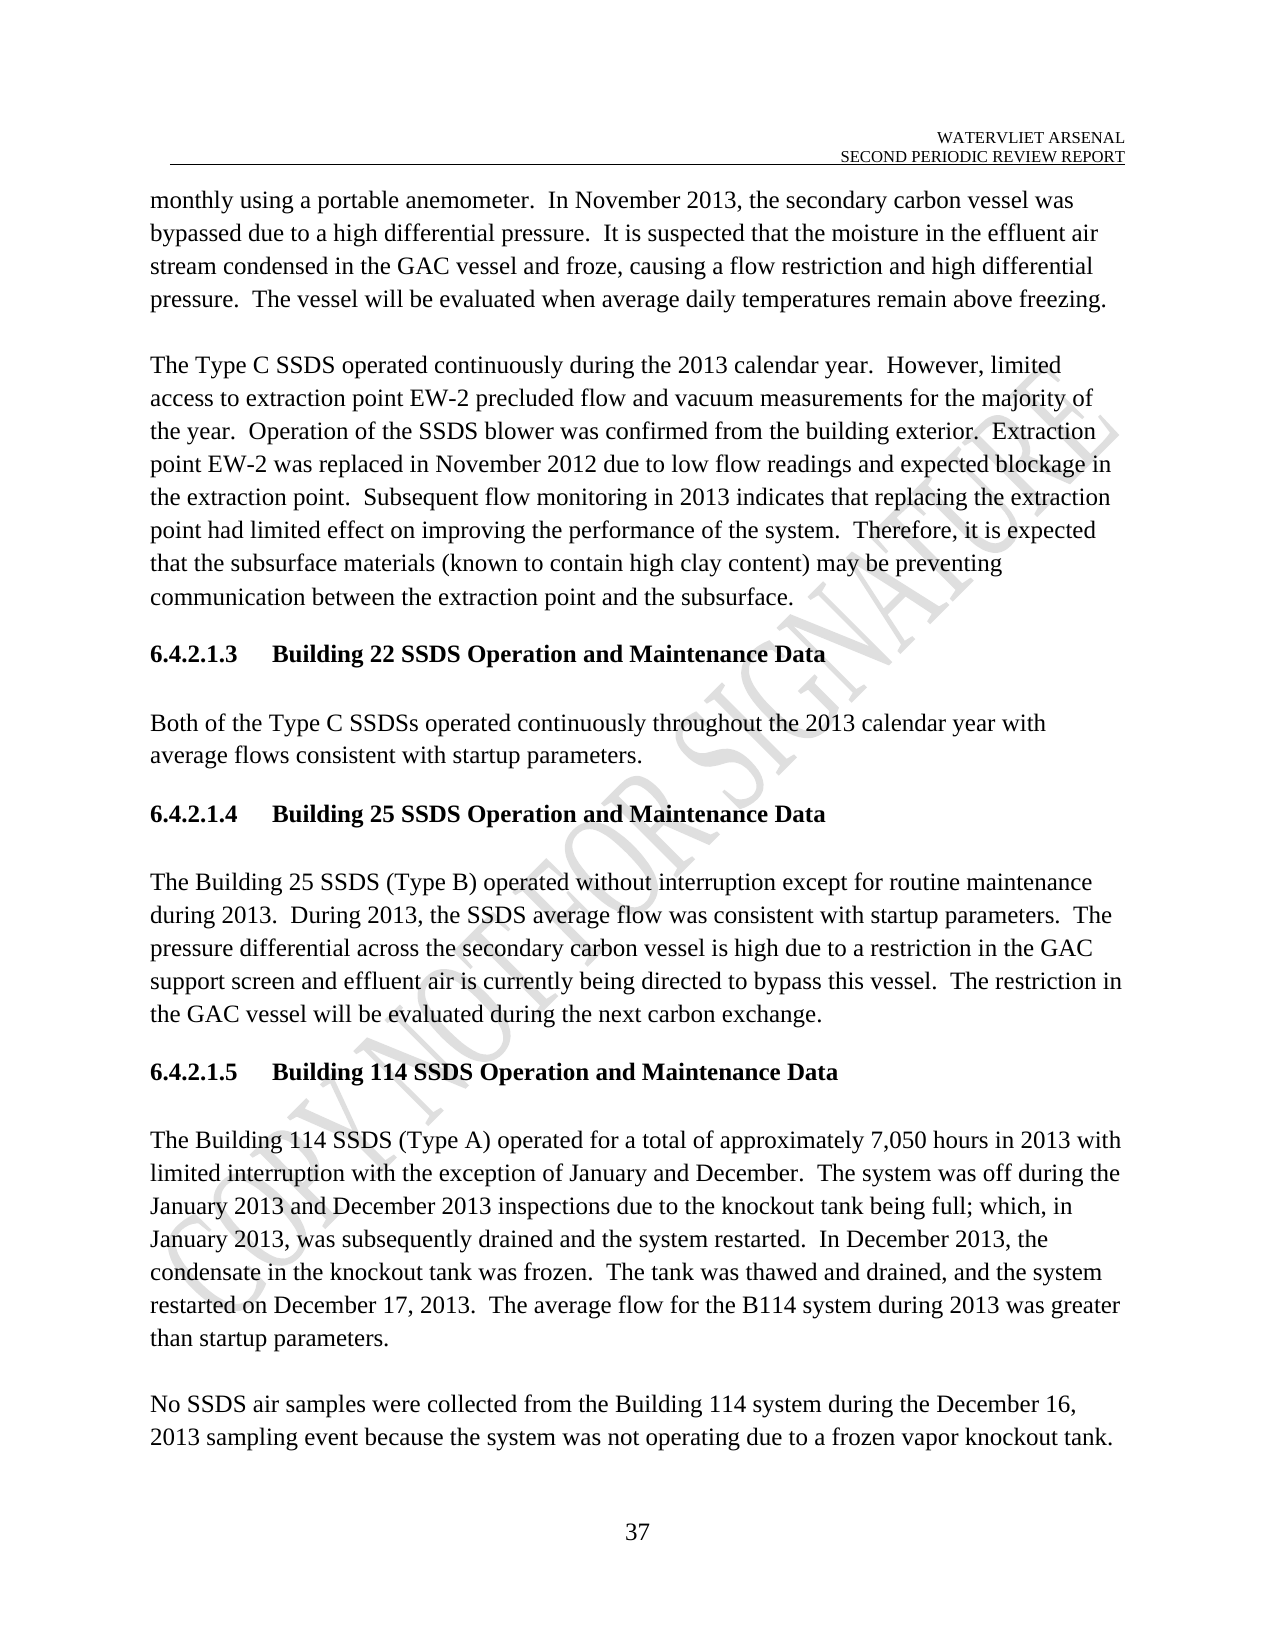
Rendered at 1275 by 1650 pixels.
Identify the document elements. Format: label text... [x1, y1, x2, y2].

text Both of the Type C SSDSs operated continuously throughout the 2013 calendar year with average flows consistent with startup parameters. [150, 708, 1125, 769]
text No SSDS air samples were collected from the Building 114 system during the December 16, 2013 sampling event because the system was not operating due to a frozen vapor knockout tank. [150, 1389, 1125, 1451]
subtitle Building 25 SSDS Operation and Maintenance Data [150, 799, 1125, 827]
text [150, 185, 1125, 313]
text The Type C SSDS operated continuously during the 2013 calendar year. However, limited [150, 350, 1125, 379]
subtitle Building 114 SSDS Operation and Maintenance Data [150, 1057, 1125, 1086]
subtitle Building 22 SSDS Operation and Maintenance Data [150, 639, 1125, 668]
text The Building 114 SSDS (Type A) operated for a total of approximately 7,050 hours in 2013 with limited interruption with the exception of January and December. The system was off during the January 2013 and December 2013 inspections due to the knockout tank being full; which, in January 2013, was subsequently drained and the system restarted. In December 2013, the condensate in the knockout tank was frozen. The tank was thawed and drained, and the system restarted on December 17, 2013. The average flow for the B114 system during 2013 was greater than startup parameters. [150, 1125, 1125, 1352]
text access to extraction point EW-2 precluded flow and vacuum measurements for the majority of the year. Operation of the SSDS blower was confirmed from the building exterior. Extraction point EW-2 was replaced in November 2012 due to low flow readings and expected blockage in the extraction point. Subsequent flow monitoring in 2013 indicates that replacing the extraction point had limited effect on improving the performance of the system. Therefore, it is expected that the subsurface materials (known to contain high clay content) may be preventing communication between the extraction point and the subsurface. [150, 383, 1125, 610]
text The Building 25 SSDS (Type B) operated without interruption except for routine maintenance during 2013. During 2013, the SSDS average flow was consistent with startup parameters. The pressure differential across the secondary carbon vessel is high due to a restriction in the GAC support screen and effluent air is currently being directed to bypass this vessel. The restriction in the GAC vessel will be evaluated during the next carbon exchange. [150, 867, 1125, 1027]
